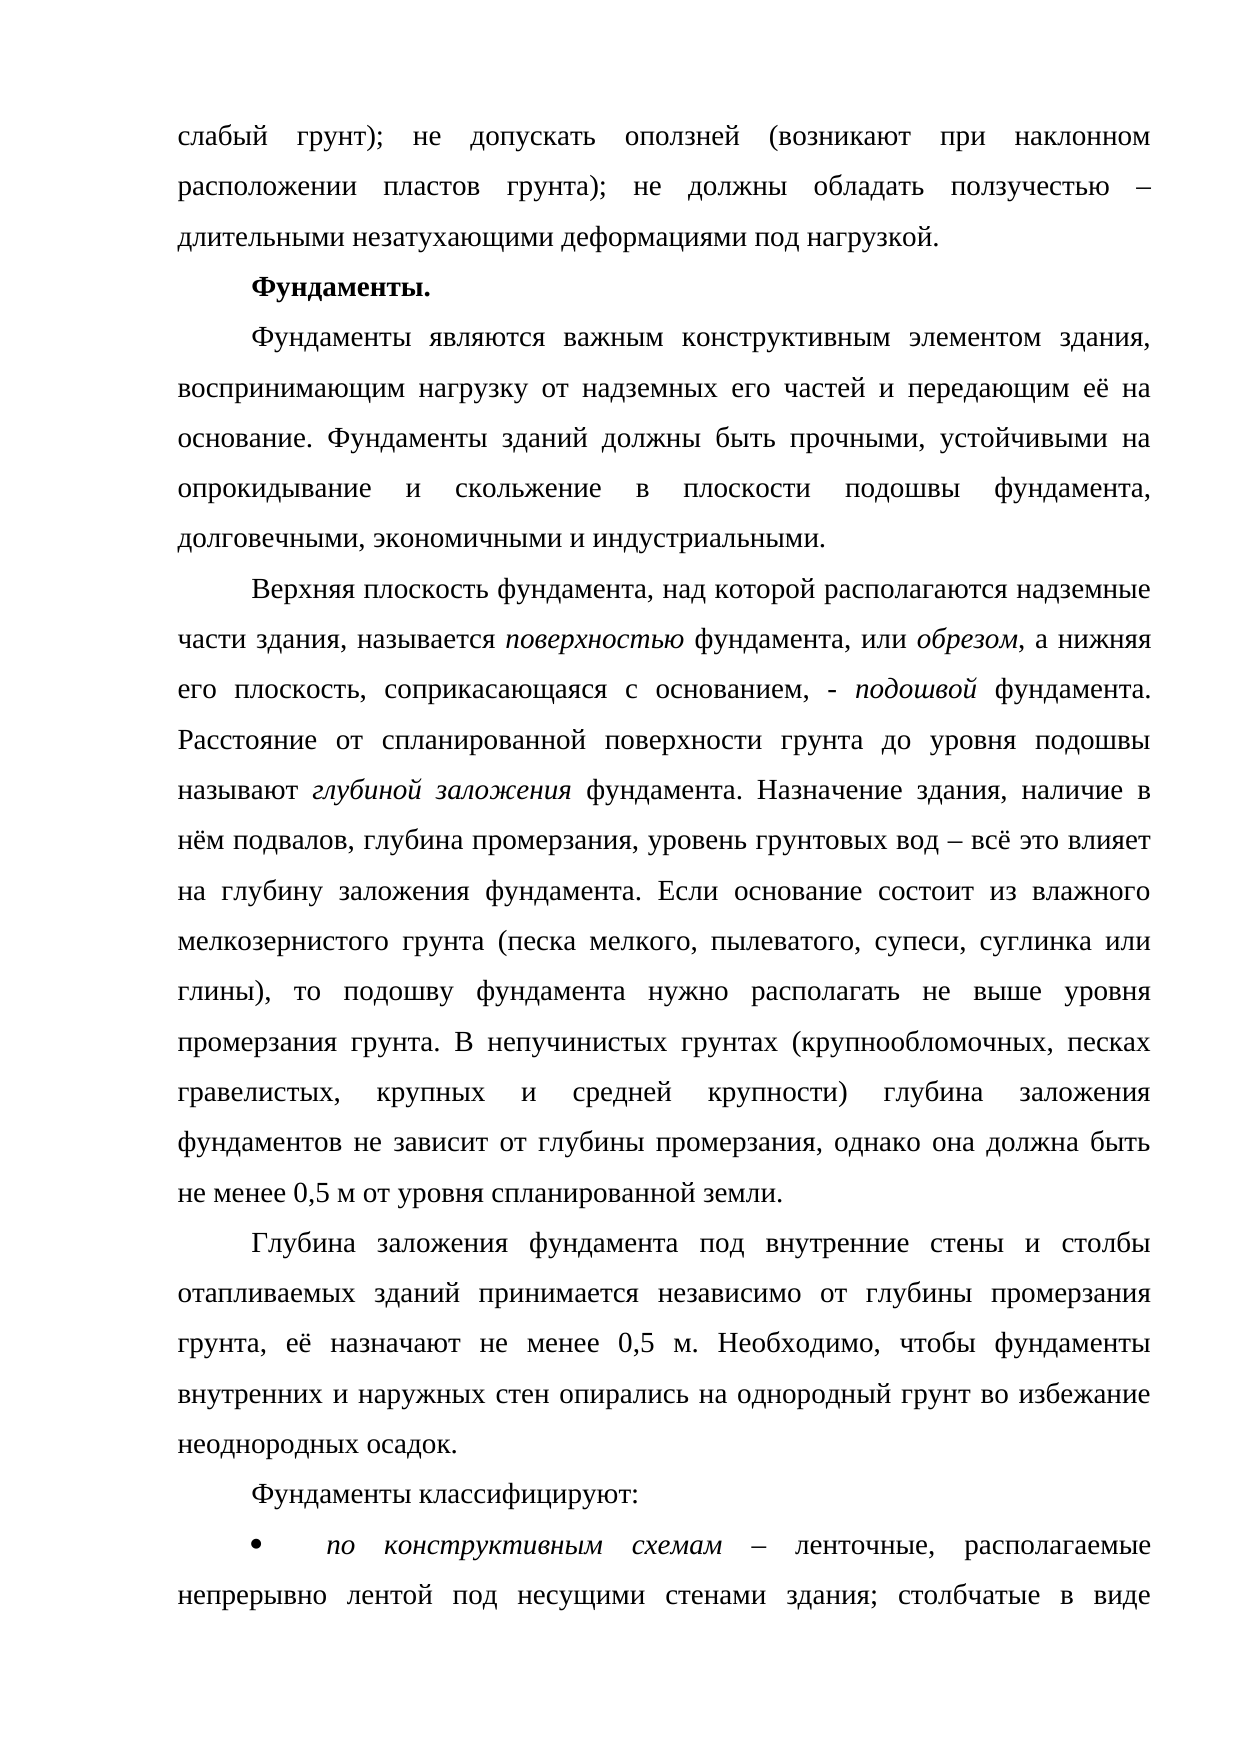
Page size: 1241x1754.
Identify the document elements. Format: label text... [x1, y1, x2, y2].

text Фундаменты. [177, 269, 1152, 303]
text Фундаменты классифицируют: [177, 1477, 1152, 1510]
text Верхняя плоскость фундамента, над которой располагаются надземные части здания, называется поверхностью фундамента, или обрезом, а нижняя его плоскость, соприкасающаяся с основанием, - подошвой фундамента. Расстояние от спланированной поверхности грунта до уровня подошвы называют глубиной заложения фундамента. Назначение здания, наличие в нём подвалов, глубина промерзания, уровень грунтовых вод – всё это влияет на глубину заложения фундамента. Если основание состоит из влажного мелкозернистого грунта (песка мелкого, пылеватого, супеси, суглинка или глины), то подошву фундамента нужно располагать не выше уровня промерзания грунта. В непучинистых грунтах (крупнообломочных, песках гравелистых, крупных и средней крупности) глубина заложения фундаментов не зависит от глубины промерзания, однако она должна быть не менее 0,5 м от уровня спланированной земли. [177, 571, 1152, 1208]
text Глубина заложения фундамента под внутренние стены и столбы отапливаемых зданий принимается независимо от глубины промерзания грунта, её назначают не менее 0,5 м. Необходимо, чтобы фундаменты внутренних и наружных стен опирались на однородный грунт во избежание неоднородных осадок. [177, 1225, 1152, 1460]
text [177, 118, 1152, 252]
text Фундаменты являются важным конструктивным элементом здания, воспринимающим нагрузку от надземных его частей и передающим её на основание. Фундаменты зданий должны быть прочными, устойчивыми на опрокидывание и скольжение в плоскости подошвы фундамента, долговечными, экономичными и индустриальными. [177, 319, 1152, 554]
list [177, 1527, 1152, 1611]
